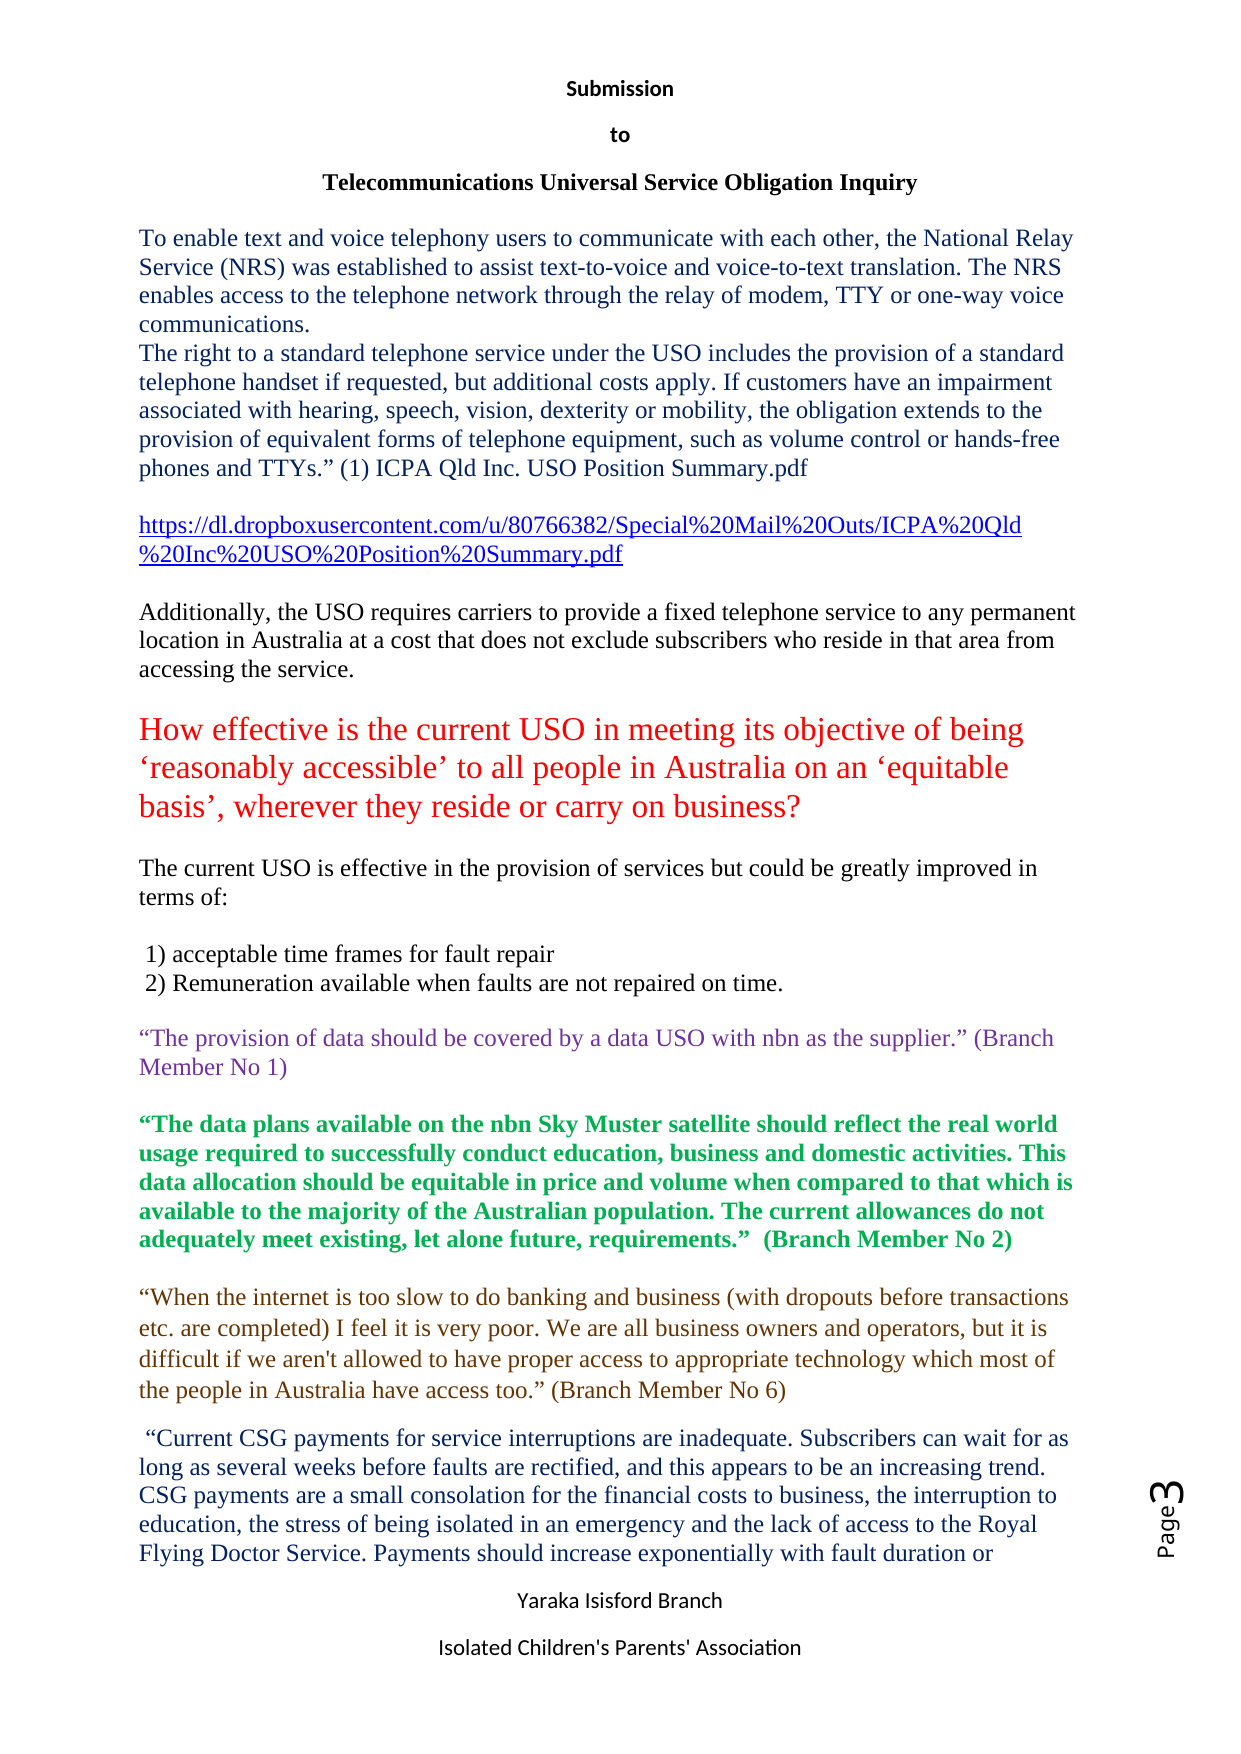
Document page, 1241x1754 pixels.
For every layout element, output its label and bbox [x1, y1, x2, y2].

table_header [128, 223, 1099, 1567]
